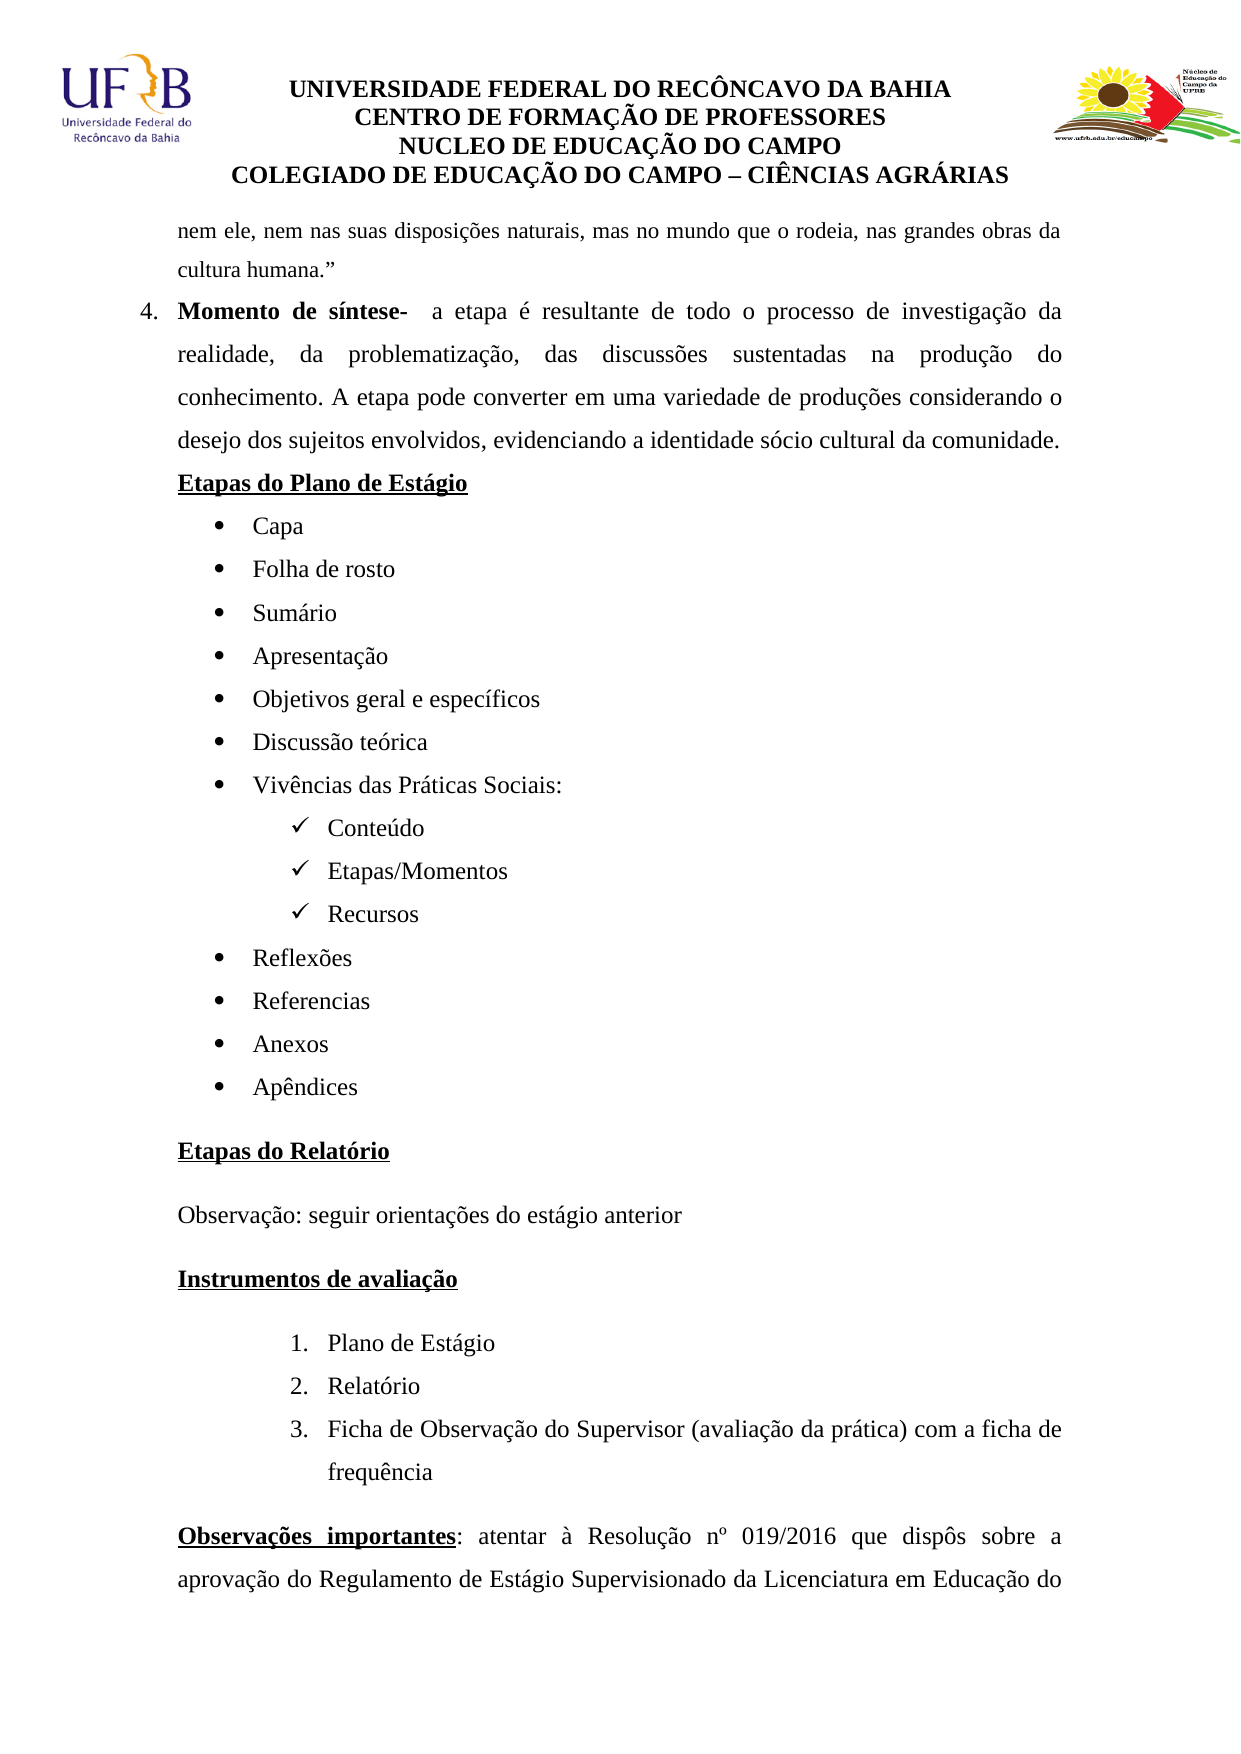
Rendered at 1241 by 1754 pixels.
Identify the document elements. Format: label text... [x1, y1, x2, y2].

list Referencias [215, 986, 1063, 1014]
list Anexos [215, 1029, 1063, 1058]
text Instrumentos de avaliação [177, 1264, 1063, 1293]
list Momento de síntese- a etapa é resultante de todo o processo de investigação da realidade, da problematização, das discussões sustentadas na produção do conhecimento. A etapa pode converter em uma variedade de produções considerando o desejo dos sujeitos envolvidos, evidenciando a identidade sócio cultural da comunidade. [140, 296, 1063, 454]
list Objetivos geral e específicos [215, 684, 1063, 713]
list Relatório [290, 1371, 1063, 1400]
list Conteúdo [290, 813, 1063, 842]
text Etapas do Relatório [177, 1136, 1063, 1165]
list Plano de Estágio [290, 1328, 1063, 1357]
list Sumário [215, 598, 1063, 626]
list Ficha de Observação do Supervisor (avaliação da prática) com a ficha de frequência [290, 1414, 1063, 1486]
list Capa [215, 511, 1063, 540]
text Observação: seguir orientações do estágio anterior [177, 1200, 1063, 1229]
list Reflexões [215, 943, 1063, 971]
list Apêndices [215, 1072, 1063, 1101]
list Etapas do Plano de Estágio [177, 468, 1063, 497]
list Vivências das Práticas Sociais: [215, 770, 1063, 799]
list Apresentação [215, 641, 1063, 669]
list Folha de rosto [215, 554, 1063, 583]
list Discussão teórica [215, 727, 1063, 756]
list Etapas/Momentos [290, 856, 1063, 885]
picture [43, 37, 234, 163]
list Recursos [290, 899, 1063, 928]
